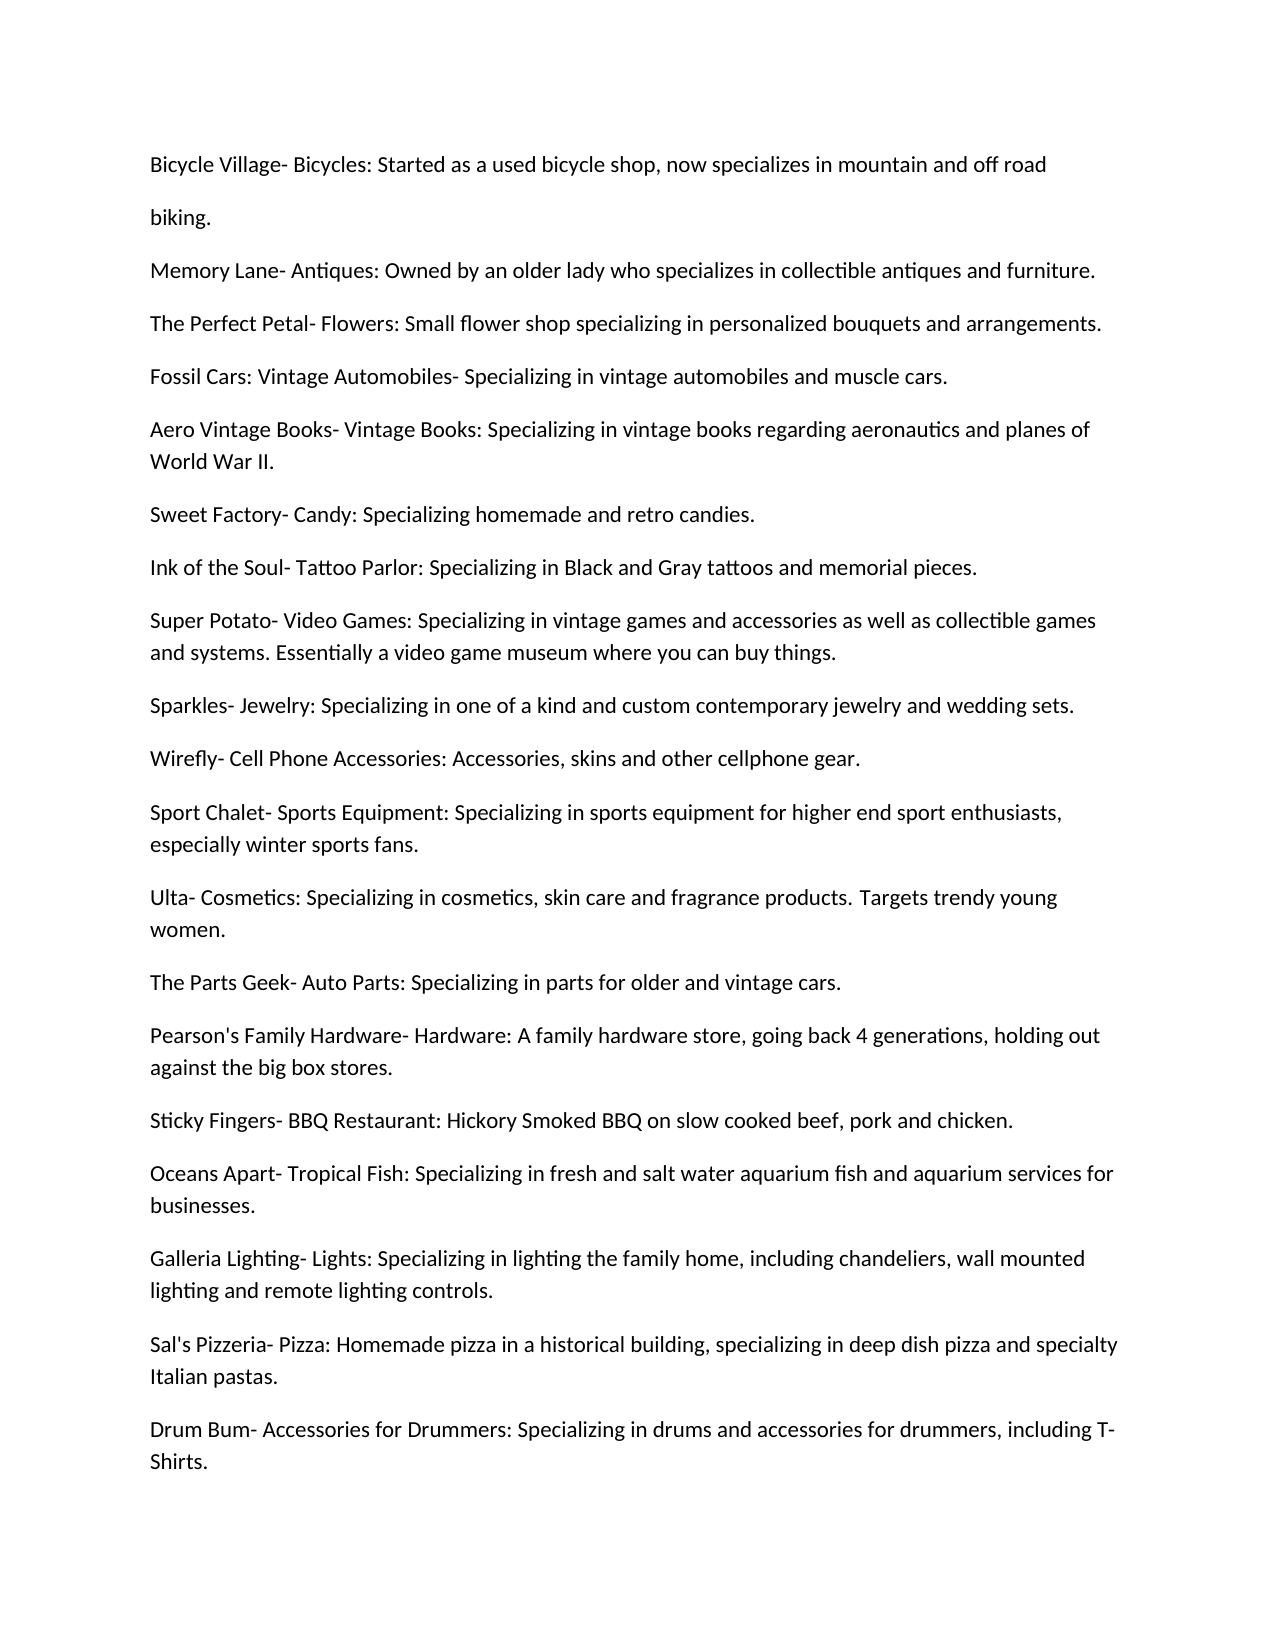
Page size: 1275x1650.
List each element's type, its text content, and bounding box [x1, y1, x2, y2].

text Aero Vintage Books- Vintage Books: Specializing in vintage books regarding aeronautics and planes of World War II. [150, 415, 1125, 475]
text Wirefly- Cell Phone Accessories: Accessories, skins and other cellphone gear. [150, 744, 1125, 773]
text biking. [150, 203, 1125, 231]
text Sparkles- Jewelry: Specializing in one of a kind and custom contemporary jewelry and wedding sets. [150, 692, 1125, 719]
text Bicycle Village- Bicycles: Started as a used bicycle shop, now specializes in mountain and off road [150, 150, 1125, 178]
text The Parts Geek- Auto Parts: Specializing in parts for older and vintage cars. [150, 968, 1125, 996]
text The Perfect Petal- Flowers: Small flower shop specializing in personalized bouquets and arrangements. [150, 309, 1125, 337]
text Ink of the Soul- Tattoo Parlor: Specializing in Black and Gray tattoos and memorial pieces. [150, 553, 1125, 581]
text Super Potato- Video Games: Specializing in vintage games and accessories as well as collectible games and systems. Essentially a video game museum where you can buy things. [150, 606, 1125, 667]
text Galleria Lighting- Lights: Specializing in lighting the family home, including chandeliers, wall mounted lighting and remote lighting controls. [150, 1244, 1125, 1305]
text Memory Lane- Antiques: Owned by an older lady who specializes in collectible antiques and furniture. [150, 256, 1125, 284]
text Drum Bum- Accessories for Drummers: Specializing in drums and accessories for drummers, including T-Shirts. [150, 1415, 1125, 1475]
text Pearson's Family Hardware- Hardware: A family hardware store, going back 4 generations, holding out against the big box stores. [150, 1021, 1125, 1081]
text Sweet Factory- Candy: Specializing homemade and retro candies. [150, 500, 1125, 528]
text Oceans Apart- Tropical Fish: Specializing in fresh and salt water aquarium fish and aquarium services for businesses. [150, 1159, 1125, 1219]
text Fossil Cars: Vintage Automobiles- Specializing in vintage automobiles and muscle cars. [150, 362, 1125, 390]
text Sport Chalet- Sports Equipment: Specializing in sports equipment for higher end sport enthusiasts, especially winter sports fans. [150, 798, 1125, 858]
text Sal's Pizzeria- Pizza: Homemade pizza in a historical building, specializing in deep dish pizza and specialty Italian pastas. [150, 1330, 1125, 1390]
text Ulta- Cosmetics: Specializing in cosmetics, skin care and fragrance products. Targets trendy young women. [150, 883, 1125, 943]
text Sticky Fingers- BBQ Restaurant: Hickory Smoked BBQ on slow cooked beef, pork and chicken. [150, 1106, 1125, 1134]
